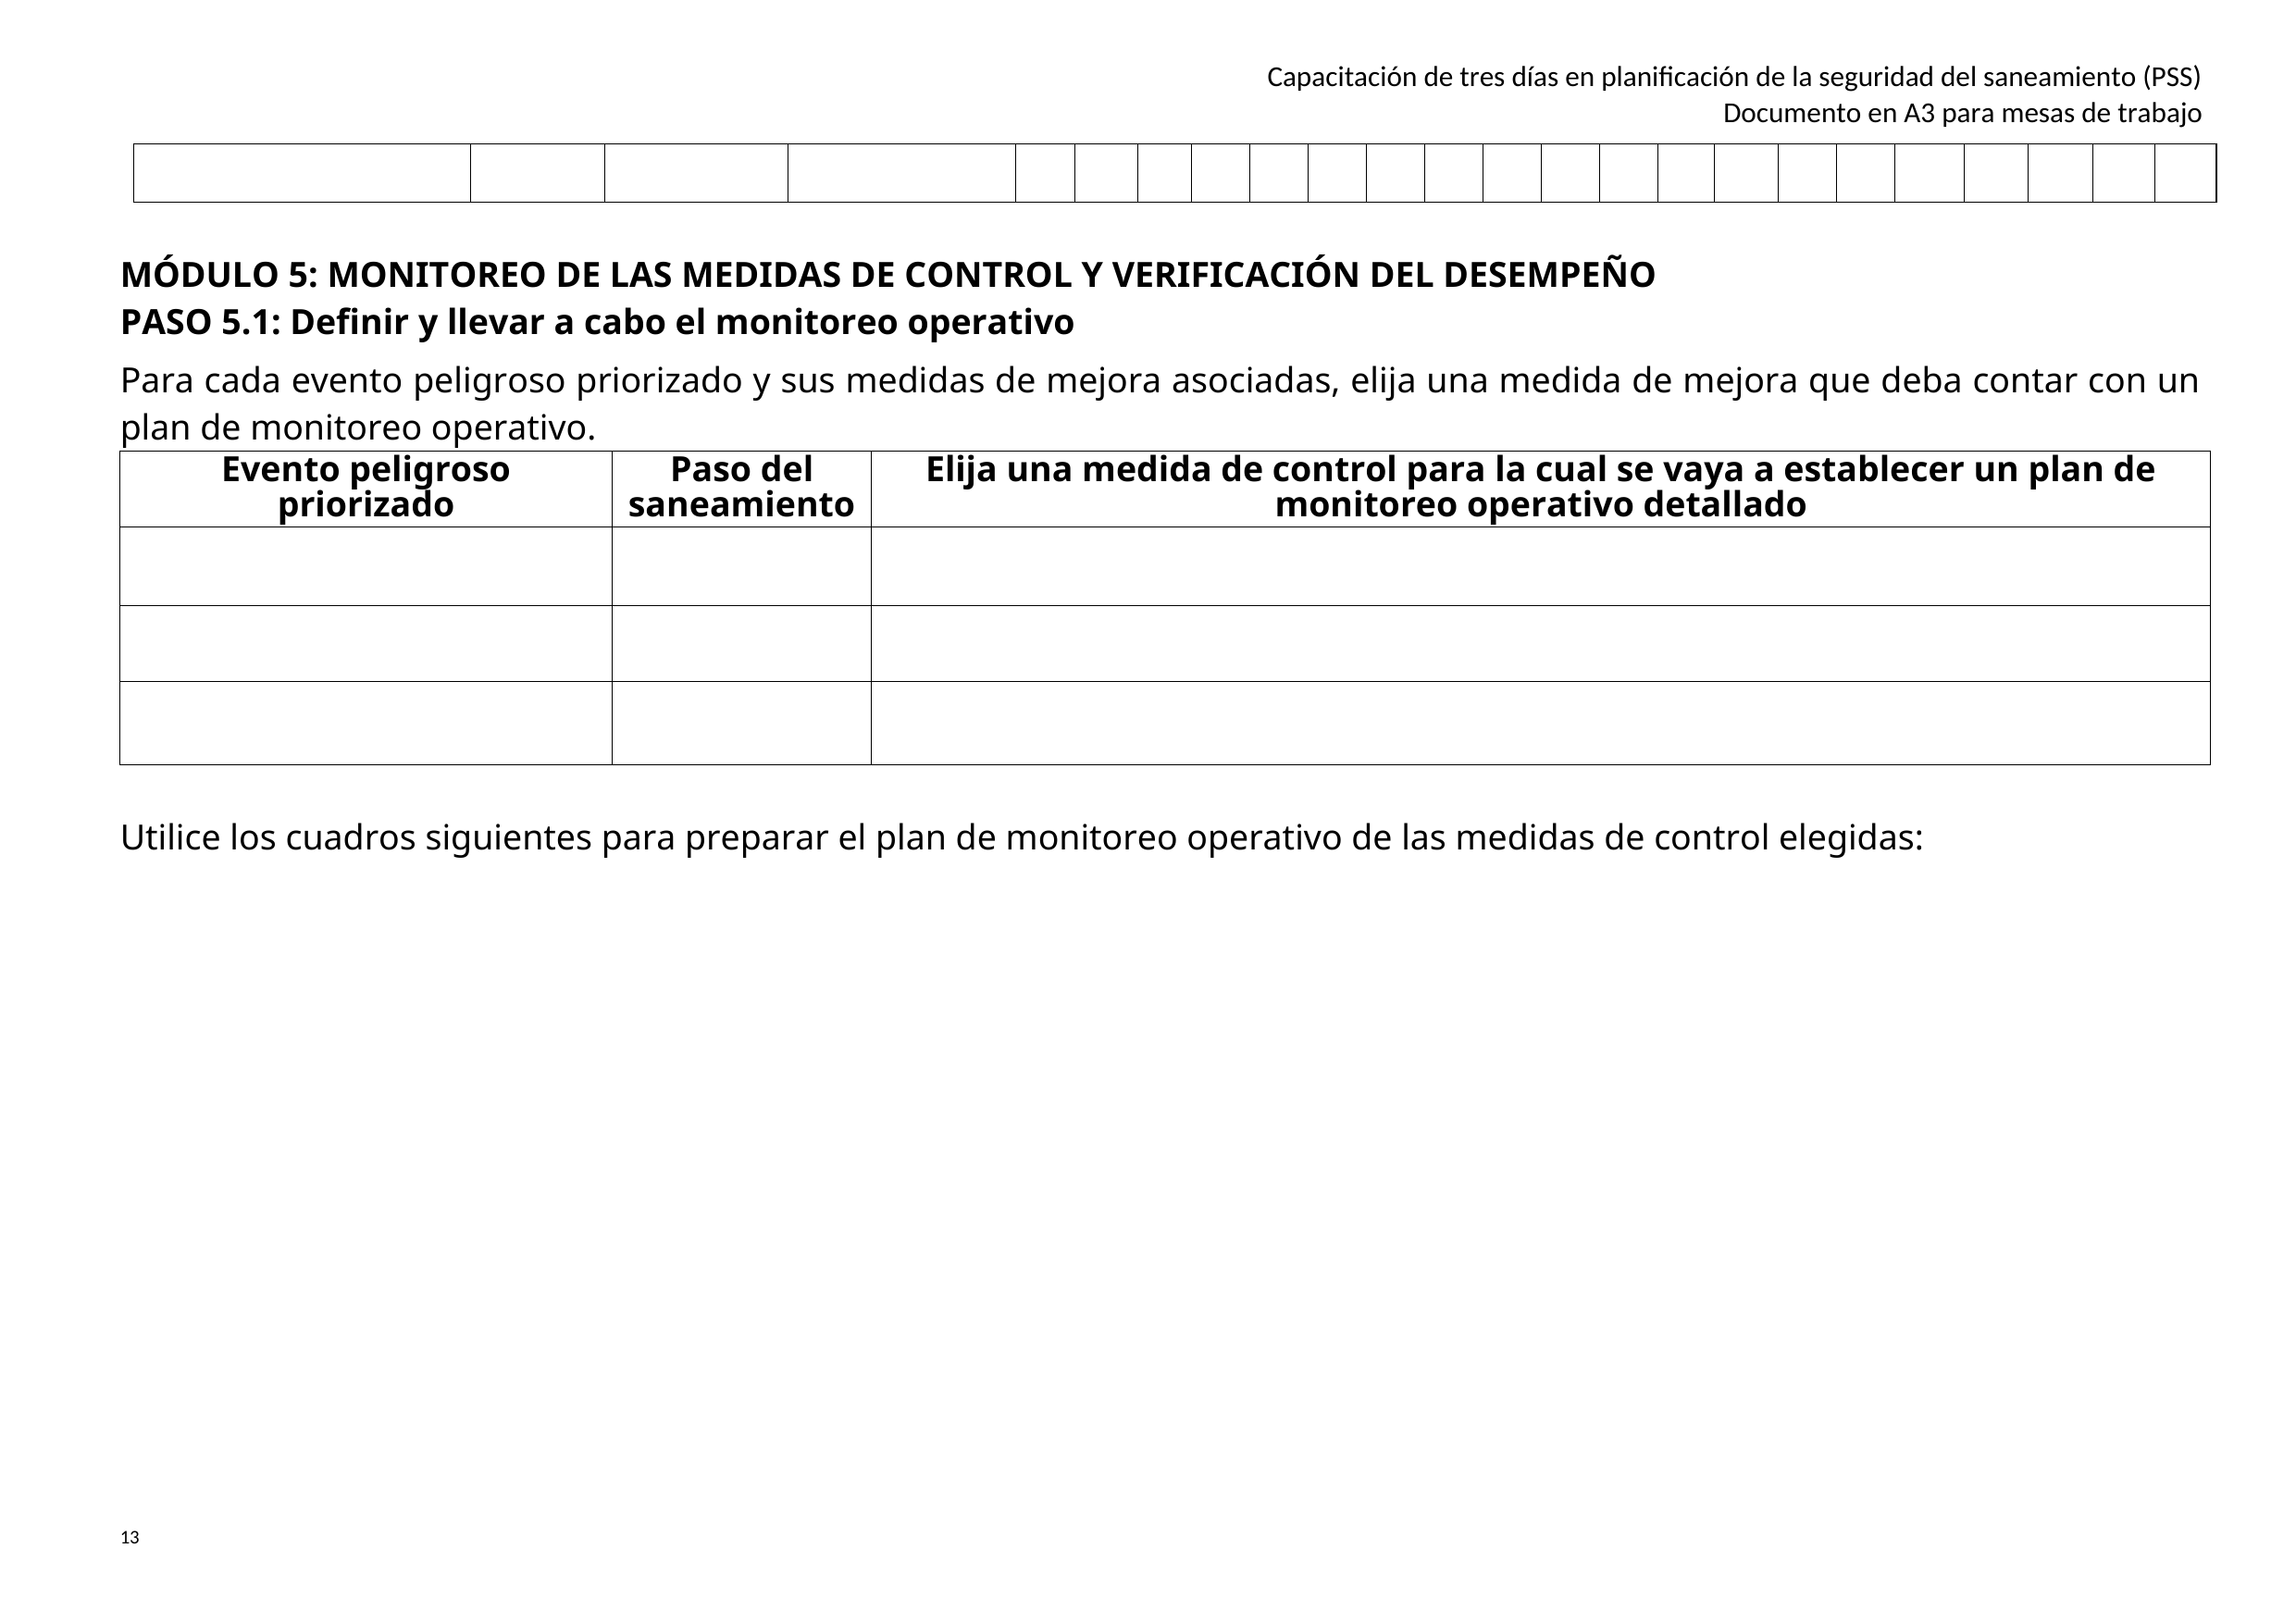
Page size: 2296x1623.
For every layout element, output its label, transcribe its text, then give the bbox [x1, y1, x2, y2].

table_cell [120, 606, 612, 681]
table_cell [1250, 144, 1308, 202]
table_cell [1016, 144, 1074, 202]
table_cell [613, 527, 871, 605]
table_cell [872, 606, 2210, 681]
table_cell [605, 144, 788, 202]
text PASO 5.1: Definir y llevar a cabo el monitoreo operativo [119, 297, 2203, 344]
table_cell [1138, 144, 1191, 202]
text Para cada evento peligroso priorizado y sus medidas de mejora asociadas, elija una medida de mejora que deba contar con un plan de monitoreo operativo. [119, 355, 2203, 451]
table_cell [872, 682, 2210, 764]
table_cell [872, 527, 2210, 605]
table_cell [613, 606, 871, 681]
table_cell [1715, 144, 1778, 202]
table_cell [2155, 144, 2215, 202]
table_cell [1367, 144, 1424, 202]
table_cell [471, 144, 604, 202]
table_cell [1483, 144, 1541, 202]
table_cell [2093, 144, 2154, 202]
table_cell [1542, 144, 1599, 202]
text Utilice los cuadros siguientes para preparar el plan de monitoreo operativo de las medidas de control elegidas: [119, 812, 2203, 860]
table_cell [1309, 144, 1366, 202]
table_cell [613, 682, 871, 764]
table_cell [788, 144, 1015, 202]
table_cell [1425, 144, 1483, 202]
table_cell [1192, 144, 1249, 202]
table_header Paso del saneamiento [613, 452, 871, 527]
table_cell [1779, 144, 1836, 202]
table_cell [1658, 144, 1714, 202]
table_cell [134, 144, 470, 202]
table_cell [1965, 144, 2028, 202]
text MÓDULO 5: MONITOREO DE LAS MEDIDAS DE CONTROL Y VERIFICACIÓN DEL DESEMPEÑO [119, 250, 2203, 297]
table_cell [120, 527, 612, 605]
table_header Evento peligroso priorizado [120, 452, 612, 527]
table_cell [2029, 144, 2092, 202]
table_cell [120, 682, 612, 764]
table_cell [1600, 144, 1657, 202]
table_cell [1837, 144, 1894, 202]
table_cell [1075, 144, 1137, 202]
table_cell [1895, 144, 1964, 202]
table_header Elija una medida de control para la cual se vaya a establecer un plan de monitoreo operativo detallado [872, 452, 2210, 527]
